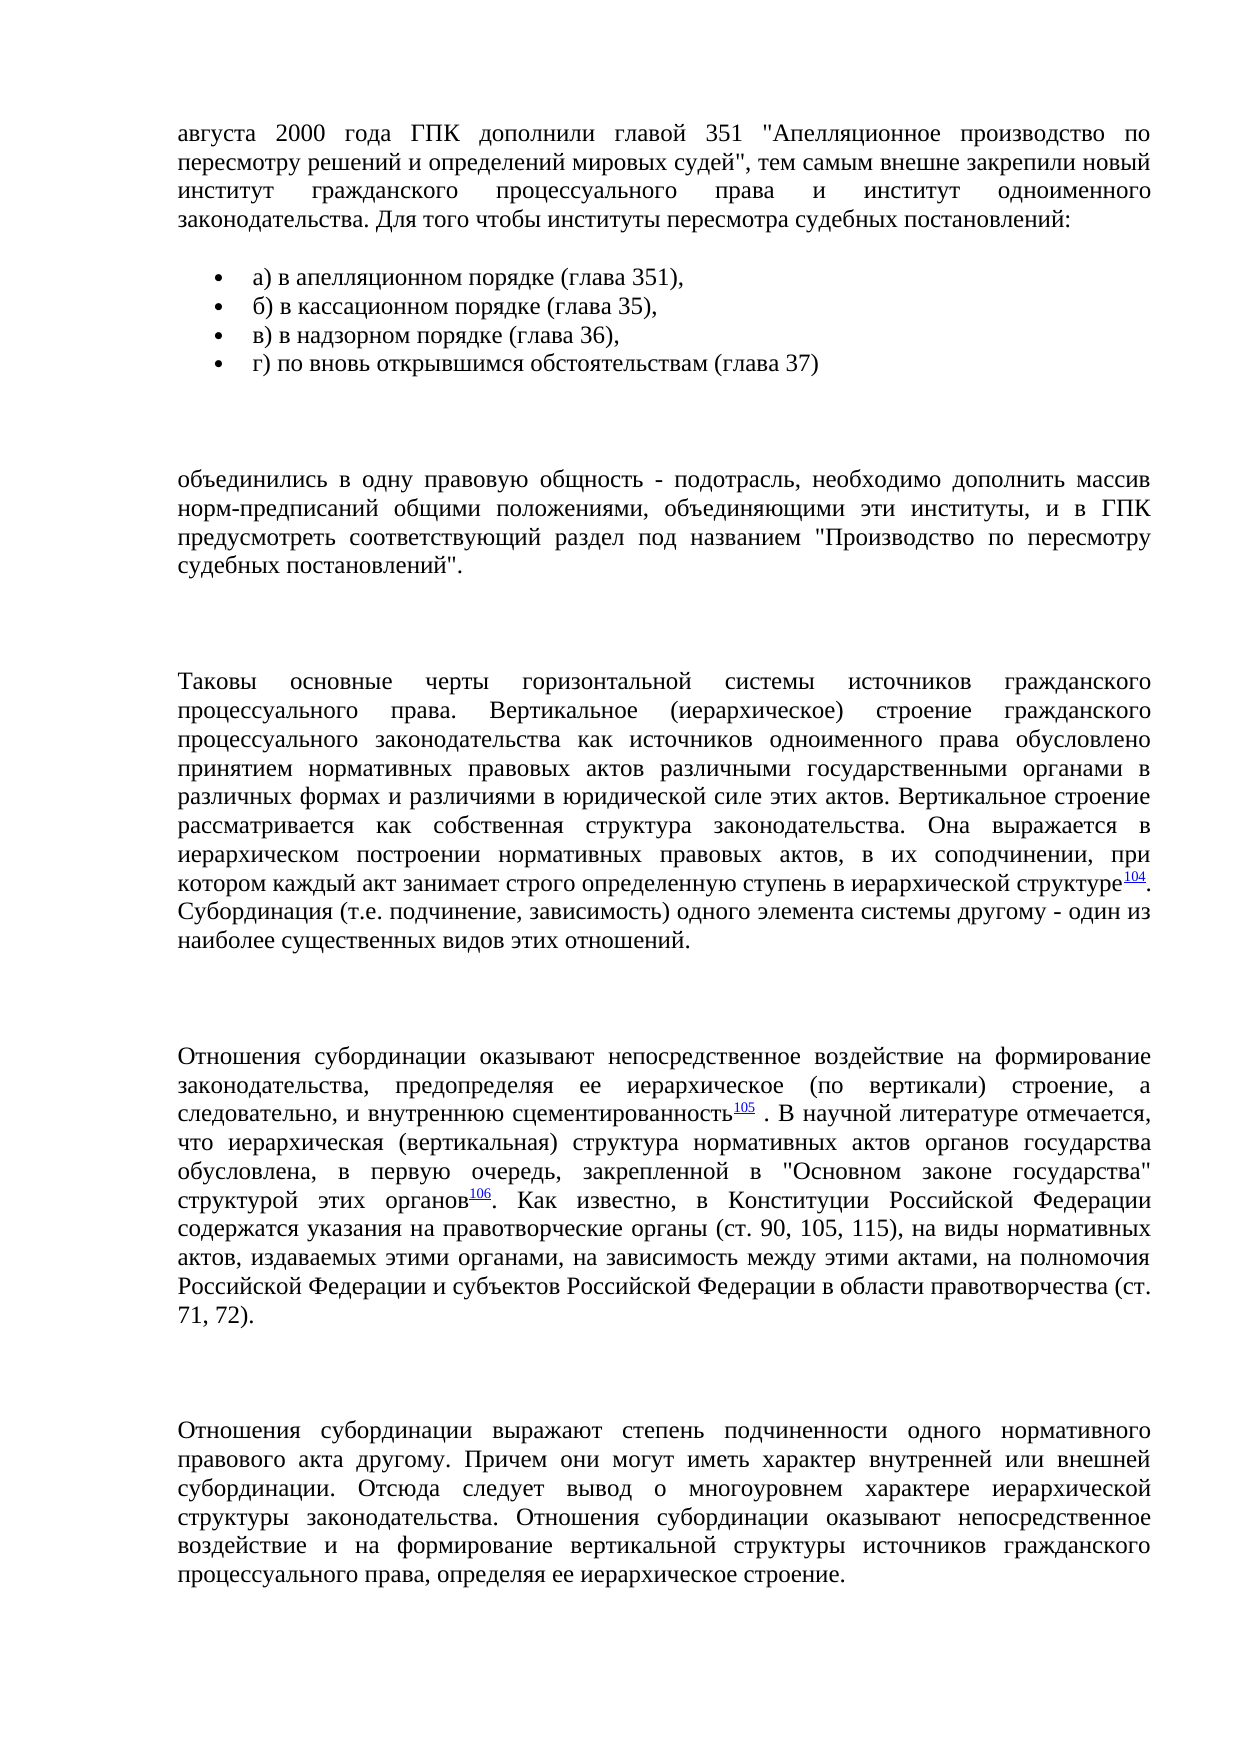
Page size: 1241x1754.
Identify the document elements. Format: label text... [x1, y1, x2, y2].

text Отношения субординации оказывают непосредственное воздействие на формирование законодательства, предопределяя ее иерархическое (по вертикали) строение, а следовательно, и внутреннюю сцементированность105 . В научной литературе отмечается, что иерархическая (вертикальная) структура нормативных актов органов государства обусловлена, в первую очередь, закрепленной в "Основном законе государства" структурой этих органов106. Как известно, в Конституции Российской Федерации содержатся указания на правотворческие органы (ст. 90, 105, 115), на виды нормативных актов, издаваемых этими органами, на зависимость между этими актами, на полномочия Российской Федерации и субъектов Российской Федерации в области правотворчества (ст. 71, 72). [177, 1041, 1152, 1328]
text объединились в одну правовую общность - подотрасль, необходимо дополнить массив норм-предписаний общими положениями, объединяющими эти институты, и в ГПК предусмотреть соответствующий раздел под названием "Производство по пересмотру судебных постановлений". [177, 464, 1152, 579]
list г) по вновь открывшимся обстоятельствам (глава 37) [215, 348, 1152, 377]
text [177, 118, 1152, 233]
list в) в надзорном порядке (глава 36), [215, 320, 1152, 348]
text Таковы основные черты горизонтальной системы источников гражданского процессуального права. Вертикальное (иерархическое) строение гражданского процессуального законодательства как источников одноименного права обусловлено принятием нормативных правовых актов различными государственными органами в различных формах и различиями в юридической силе этих актов. Вертикальное строение рассматривается как собственная структура законодательства. Она выражается в иерархическом построении нормативных правовых актов, в их соподчинении, при котором каждый акт занимает строго определенную ступень в иерархической структуре104. Субординация (т.е. подчинение, зависимость) одного элемента системы другому - один из наиболее существенных видов этих отношений. [177, 666, 1152, 954]
list б) в кассационном порядке (глава 35), [215, 291, 1152, 320]
list а) в апелляционном порядке (глава 351), [215, 262, 1152, 291]
text Отношения субординации выражают степень подчиненности одного нормативного правового акта другому. Причем они могут иметь характер внутренней или внешней субординации. Отсюда следует вывод о многоуровнем характере иерархической структуры законодательства. Отношения субординации оказывают непосредственное воздействие и на формирование вертикальной структуры источников гражданского процессуального права, определяя ее иерархическое строение. [177, 1416, 1152, 1588]
